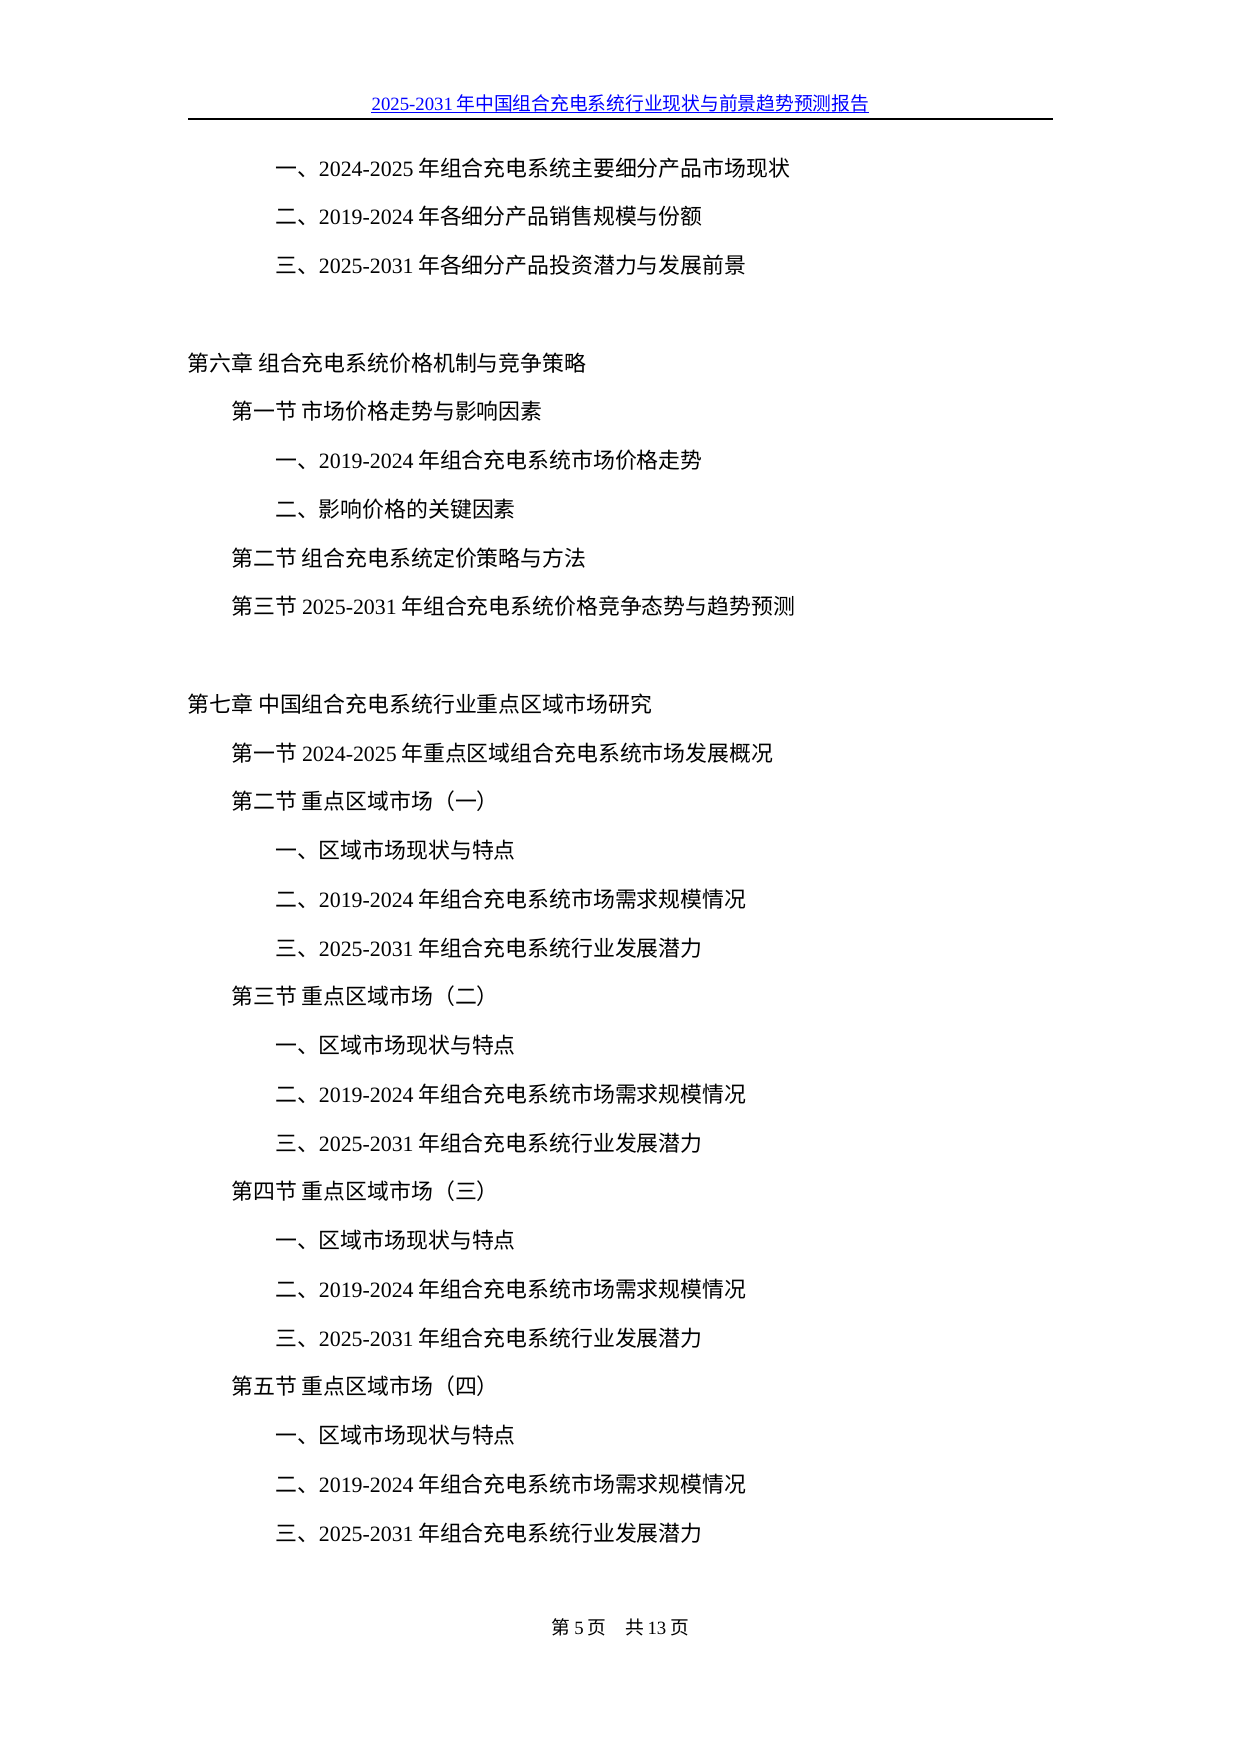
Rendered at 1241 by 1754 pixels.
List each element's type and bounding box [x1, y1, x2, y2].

text [187, 150, 1053, 1548]
